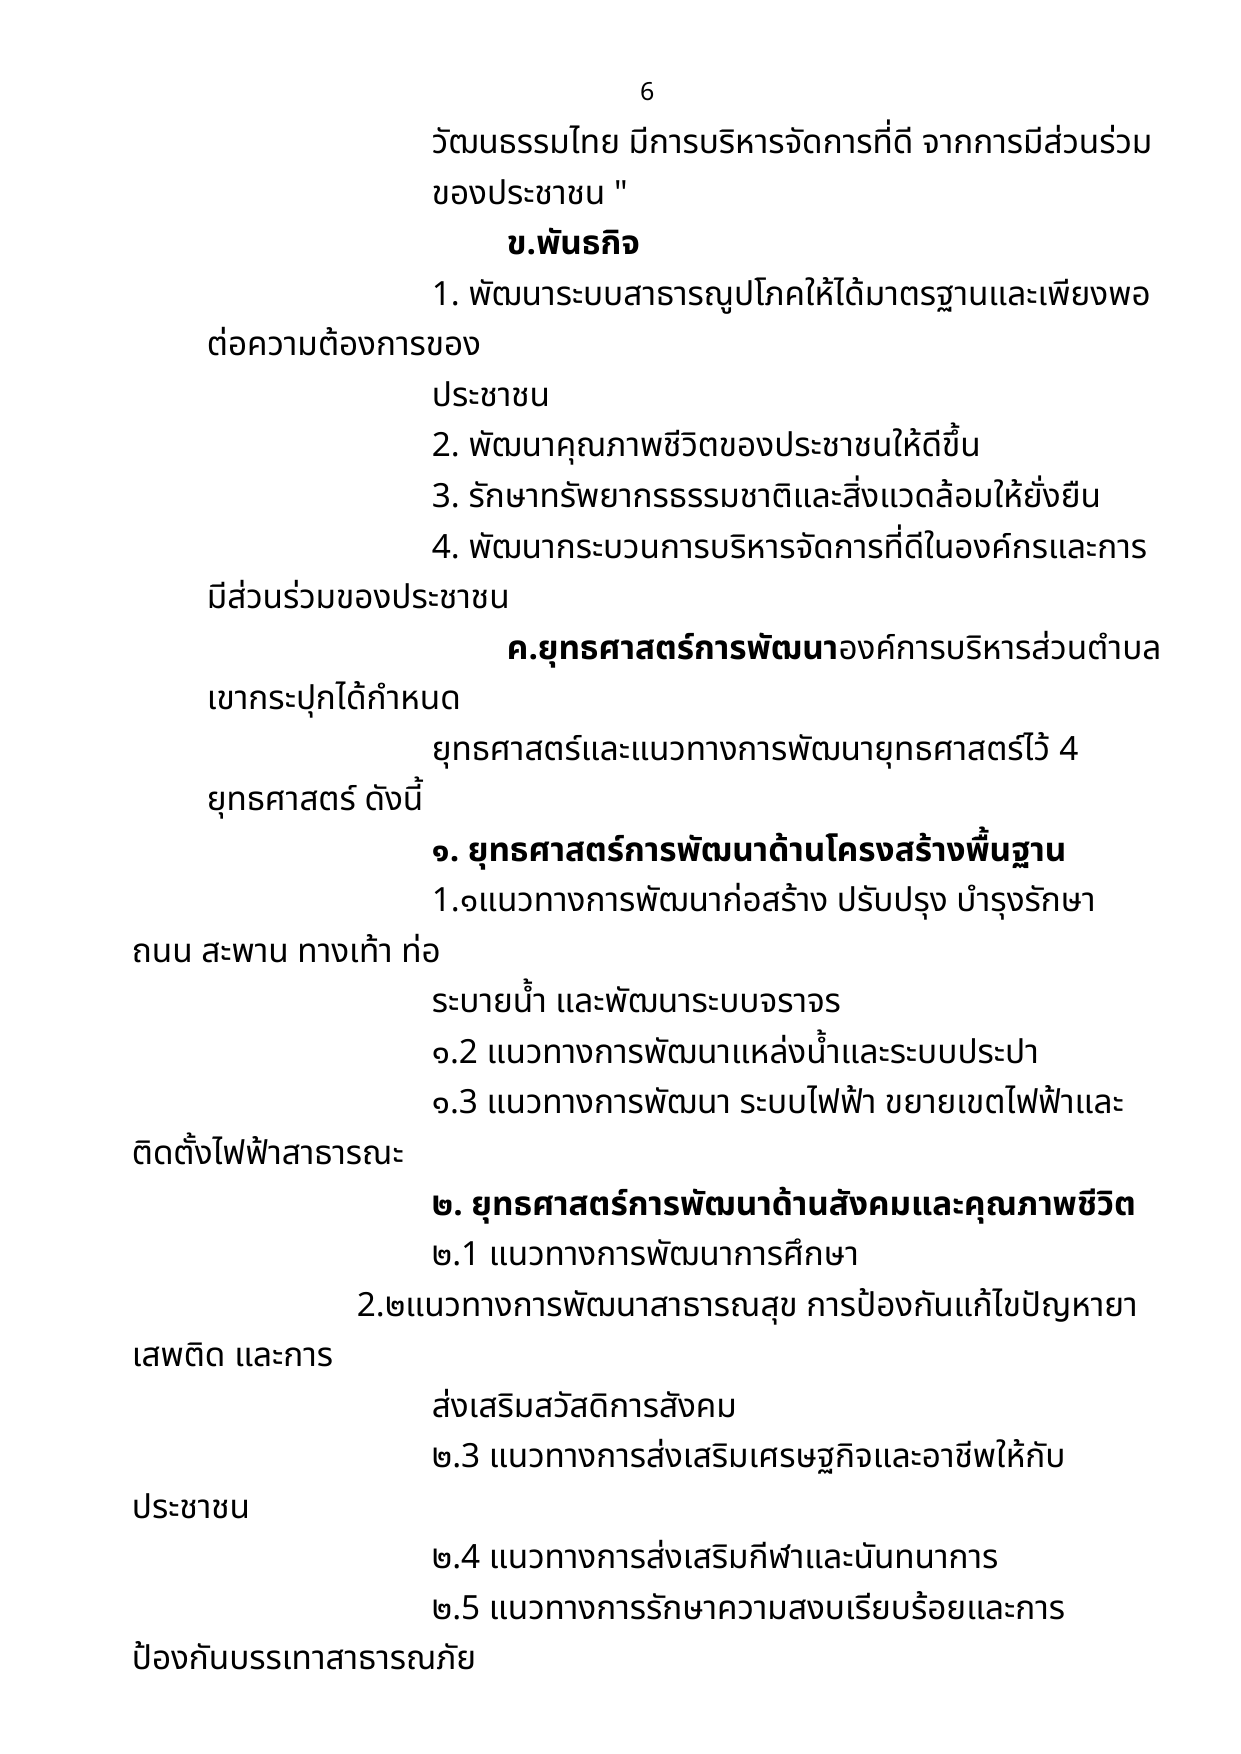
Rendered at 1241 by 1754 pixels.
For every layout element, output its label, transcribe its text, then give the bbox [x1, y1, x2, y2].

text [132, 118, 1162, 219]
text ประชาชน 2. พัฒนาคุณภาพชีวิตของประชาชนให้ดีขึ้น 3. รักษาทรัพยากรธรรมชาติและสิ่งแวดล้อมให้ยั่งยืน 4. พัฒนากระบวนการบริหารจัดการที่ดีในองค์กรและการมีส่วนร่วมของประชาชน [207, 371, 1162, 623]
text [132, 1382, 1162, 1685]
text ยุทธศาสตร์และแนวทางการพัฒนายุทธศาสตร์ไว้ 4 ยุทธศาสตร์ ดังนี้ [207, 724, 1162, 826]
text ข.พันธกิจ 1. พัฒนาระบบสาธารณูปโภคให้ได้มาตรฐานและเพียงพอต่อความต้องการของ [207, 219, 1162, 371]
text ค.ยุทธศาสตร์การพัฒนาองค์การบริหารส่วนตำบลเขากระปุกได้กำหนด [207, 623, 1162, 724]
text ๒. ยุทธศาสตร์การพัฒนาด้านสังคมและคุณภาพชีวิต ๒.1 แนวทางการพัฒนาการศึกษา 2.๒แนวทางการพัฒนาสาธารณสุข การป้องกันแก้ไขปัญหายาเสพติด และการ [132, 1179, 1162, 1382]
text ๑. ยุทธศาสตร์การพัฒนาด้านโครงสร้างพื้นฐาน 1.๑แนวทางการพัฒนาก่อสร้าง ปรับปรุง บำรุงรักษา ถนน สะพาน ทางเท้า ท่อ [132, 826, 1162, 977]
text ระบายน้ำ และพัฒนาระบบจราจร ๑.2 แนวทางการพัฒนาแหล่งน้ำและระบบประปา ๑.3 แนวทางการพัฒนา ระบบไฟฟ้า ขยายเขตไฟฟ้าและติดตั้งไฟฟ้าสาธารณะ [132, 977, 1162, 1179]
